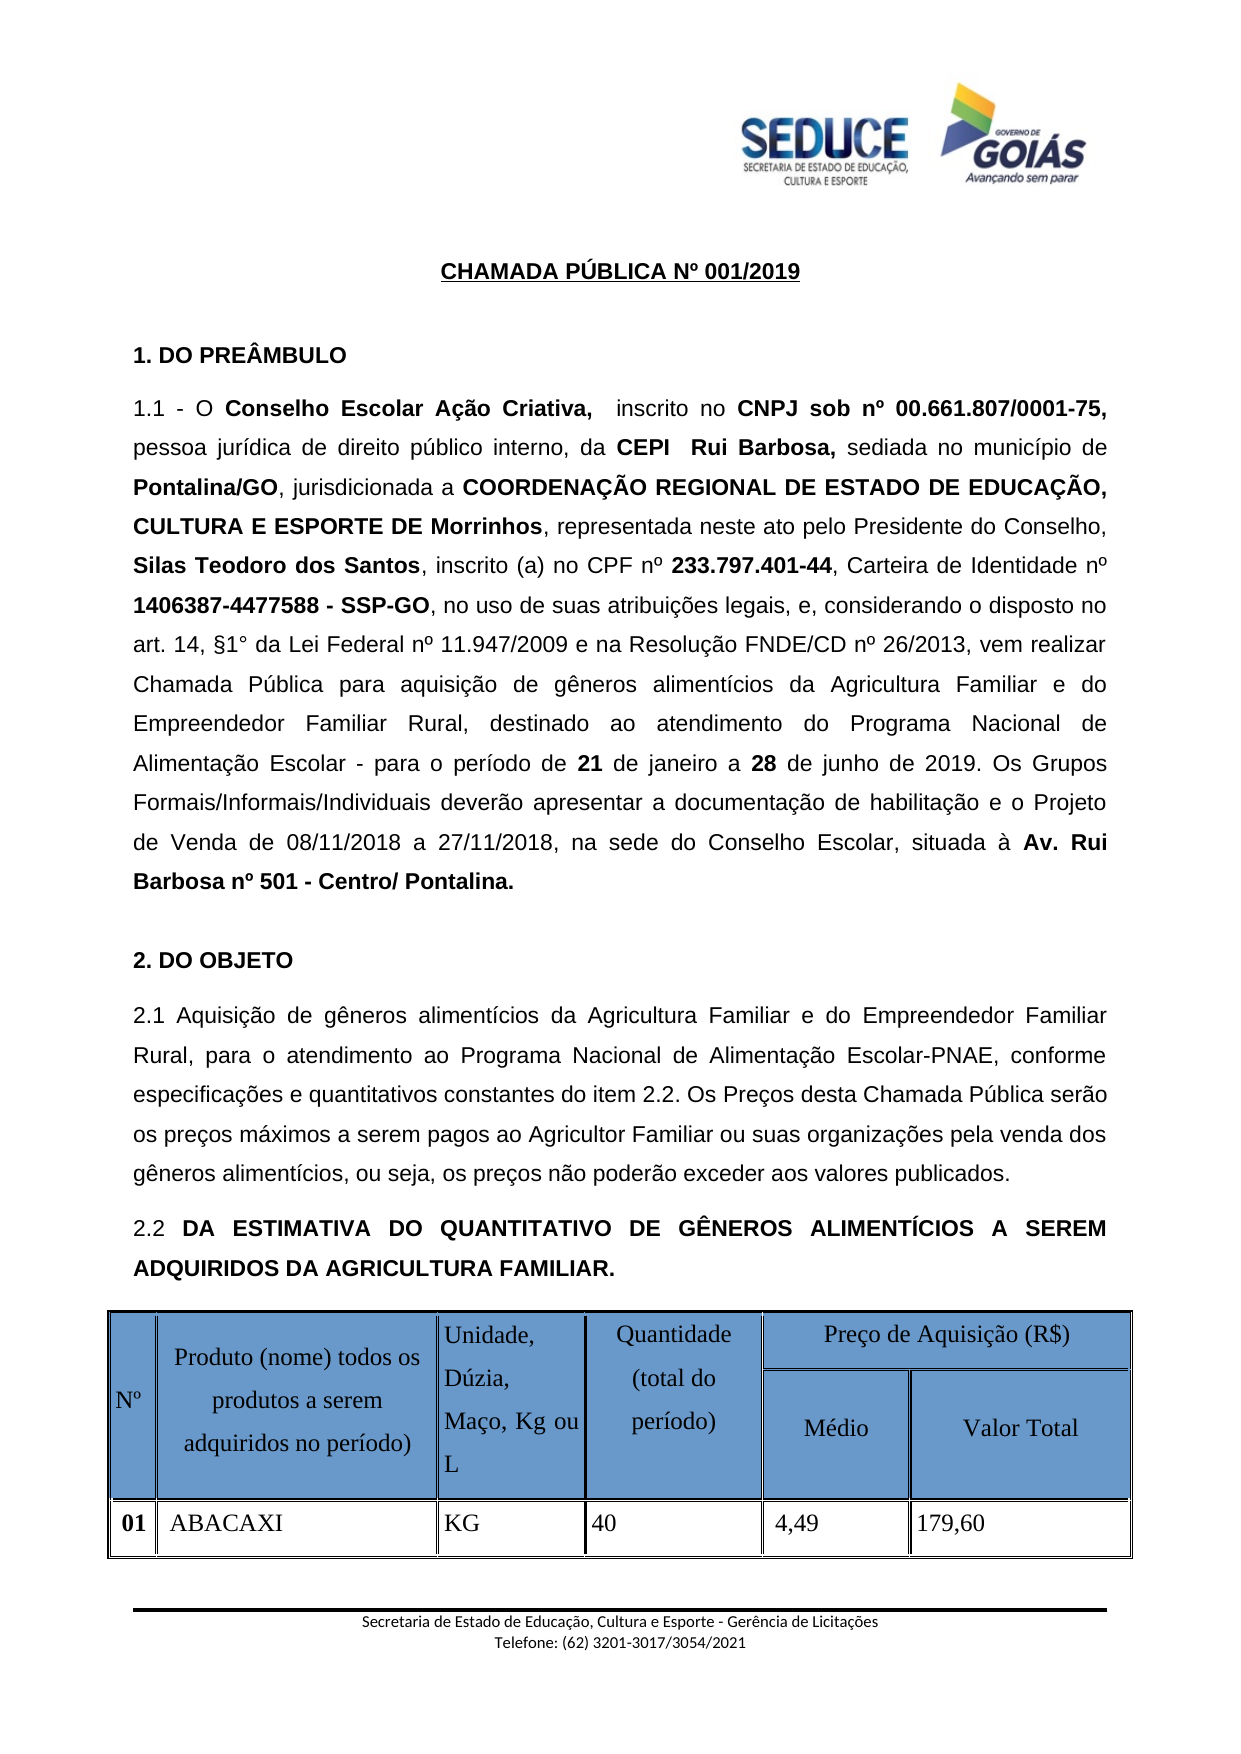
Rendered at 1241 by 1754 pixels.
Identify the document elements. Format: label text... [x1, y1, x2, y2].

table_header Unidade, Dúzia, Maço, Kg ou L [438, 1312, 585, 1498]
table_cell Valor Total [910, 1368, 1131, 1498]
text CHAMADA PÚBLICA Nº 001/2019 [133, 258, 1107, 284]
table_header Preço de Aquisição (R$) [763, 1313, 1130, 1368]
table_cell 179,60 [910, 1498, 1130, 1556]
table_header Produto (nome) todos os produtos a serem adquiridos no período) [157, 1313, 438, 1498]
text 1. DO PREÂMBULO [133, 342, 1107, 368]
table_cell ABACAXI [157, 1502, 438, 1556]
table_header Quantidade (total do período) [585, 1313, 762, 1498]
table_cell 4,49 [763, 1498, 910, 1556]
table_header Nº [111, 1313, 157, 1498]
table_cell 40 [585, 1502, 762, 1556]
text 1.1 - O Conselho Escolar Ação Criativa, inscrito no CNPJ sob nº 00.661.807/0001-75, pessoa jurídica de direito público interno, da CEPI Rui Barbosa, sediada no município de Pontalina/GO, jurisdicionada a COORDENAÇÃO REGIONAL DE ESTADO DE EDUCAÇÃO, CULTURA E ESPORTE DE Morrinhos, representada neste ato pelo Presidente do Conselho, Silas Teodoro dos Santos, inscrito (a) no CPF nº 233.797.401-44, Carteira de Identidade nº 1406387-4477588 - SSP-GO, no uso de suas atribuições legais, e, considerando o disposto no art. 14, §1° da Lei Federal nº 11.947/2009 e na Resolução FNDE/CD nº 26/2013, vem realizar Chamada Pública para aquisição de gêneros alimentícios da Agricultura Familiar e do Empreendedor Familiar Rural, destinado ao atendimento do Programa Nacional de Alimentação Escolar - para o período de 21 de janeiro a 28 de junho de 2019. Os Grupos Formais/Informais/Individuais deverão apresentar a documentação de habilitação e o Projeto de Venda de 08/11/2018 a 27/11/2018, na sede do Conselho Escolar, situada à Av. Rui Barbosa nº 501 - Centro/ Pontalina. [133, 394, 1107, 895]
picture [726, 73, 1108, 216]
table_cell KG [438, 1502, 585, 1556]
text 2.2 DA ESTIMATIVA DO QUANTITATIVO DE GÊNEROS ALIMENTÍCIOS A SEREM ADQUIRIDOS DA AGRICULTURA FAMILIAR. [133, 1215, 1107, 1281]
table_cell Médio [764, 1371, 908, 1498]
text 2.1 Aquisição de gêneros alimentícios da Agricultura Familiar e do Empreendedor Familiar Rural, para o atendimento ao Programa Nacional de Alimentação Escolar-PNAE, conforme especificações e quantitativos constantes do item 2.2. Os Preços desta Chamada Pública serão os preços máximos a serem pagos ao Agricultor Familiar ou suas organizações pela venda dos gêneros alimentícios, ou seja, os preços não poderão exceder aos valores publicados. [133, 1002, 1107, 1187]
table_cell 01 [111, 1498, 157, 1556]
text 2. DO OBJETO [133, 947, 1107, 974]
